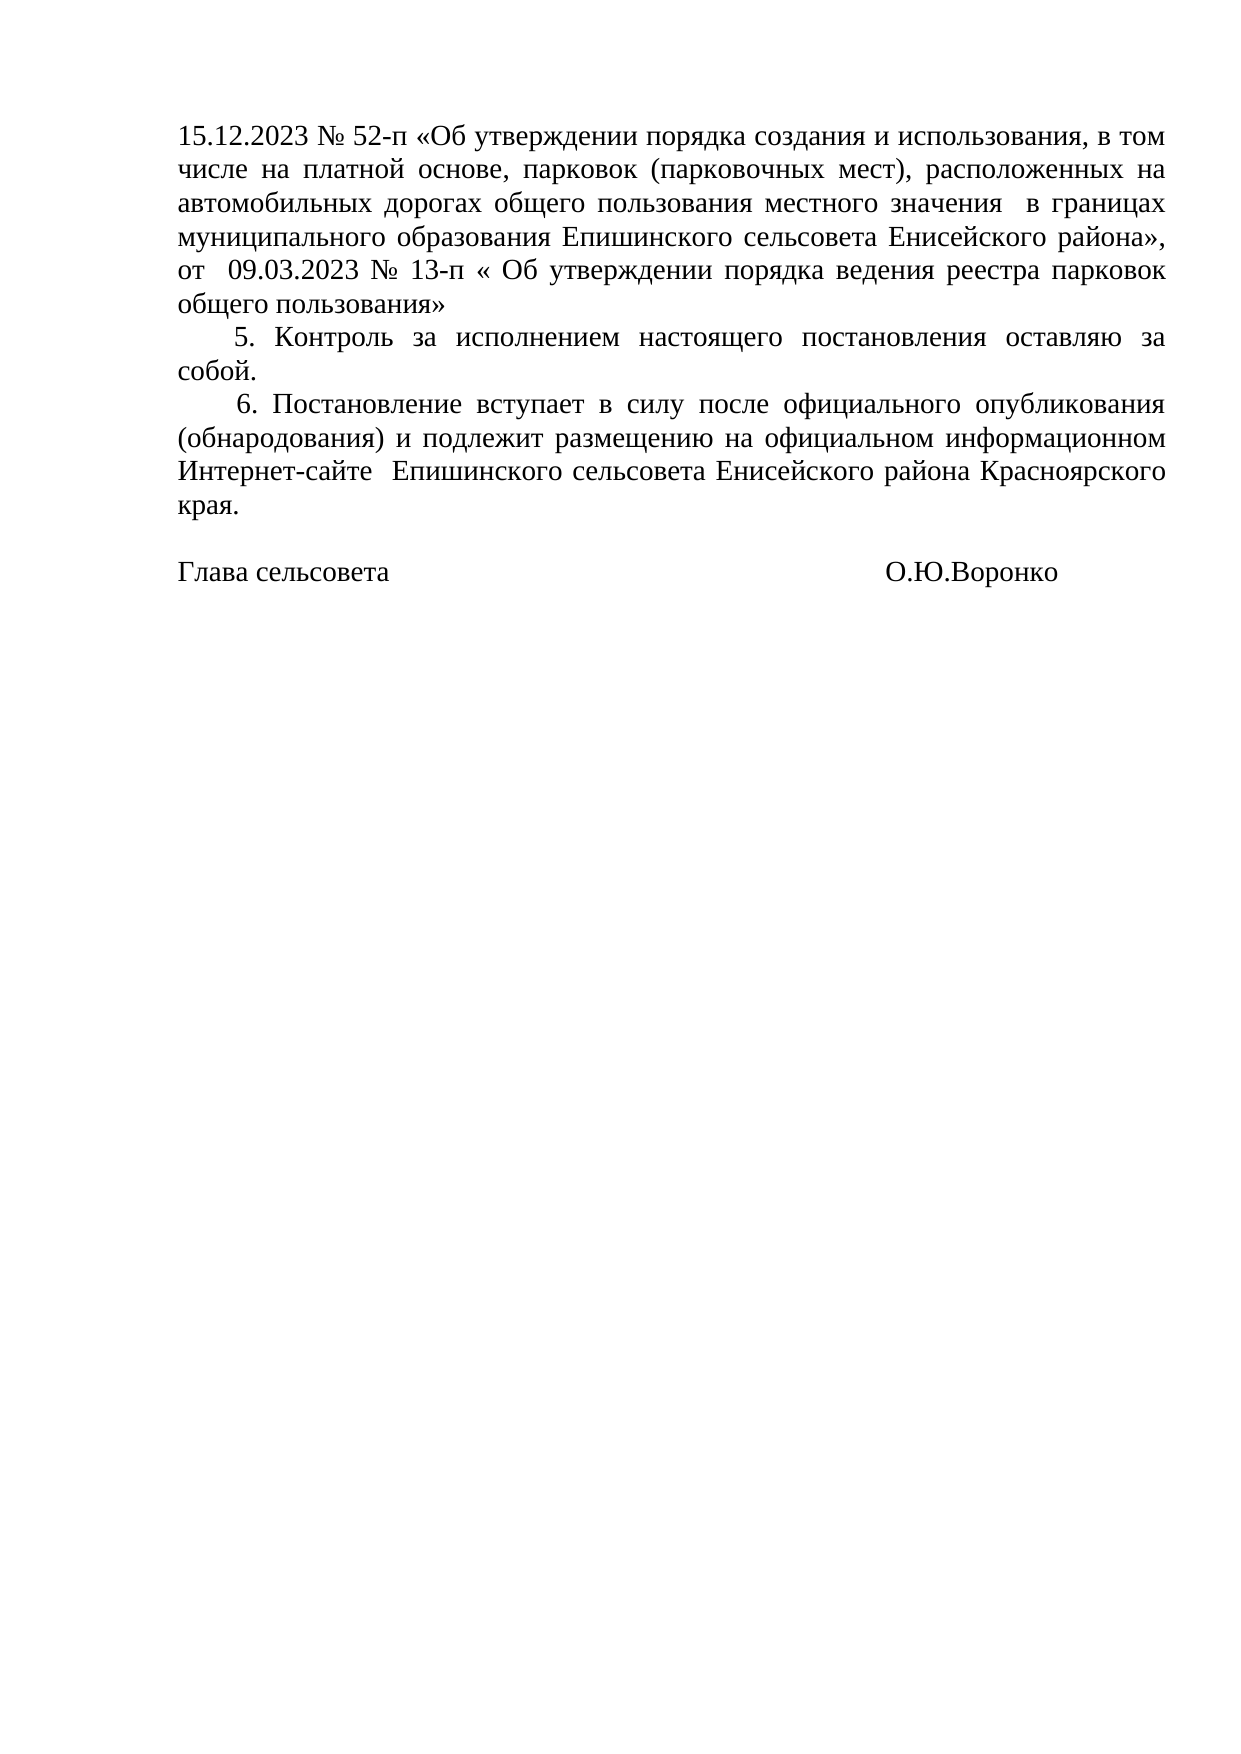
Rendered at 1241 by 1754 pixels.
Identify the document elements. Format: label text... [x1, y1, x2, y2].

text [177, 118, 1167, 319]
text 6. Постановление вступает в силу после официального опубликования (обнародования) и подлежит размещению на официальном информационном Интернет-сайте Епишинского сельсовета Енисейского района Красноярского края. [177, 386, 1167, 521]
text Глава сельсовета О.Ю.Воронко [177, 554, 1167, 588]
text 5. Контроль за исполнением настоящего постановления оставляю за собой. [177, 319, 1167, 386]
